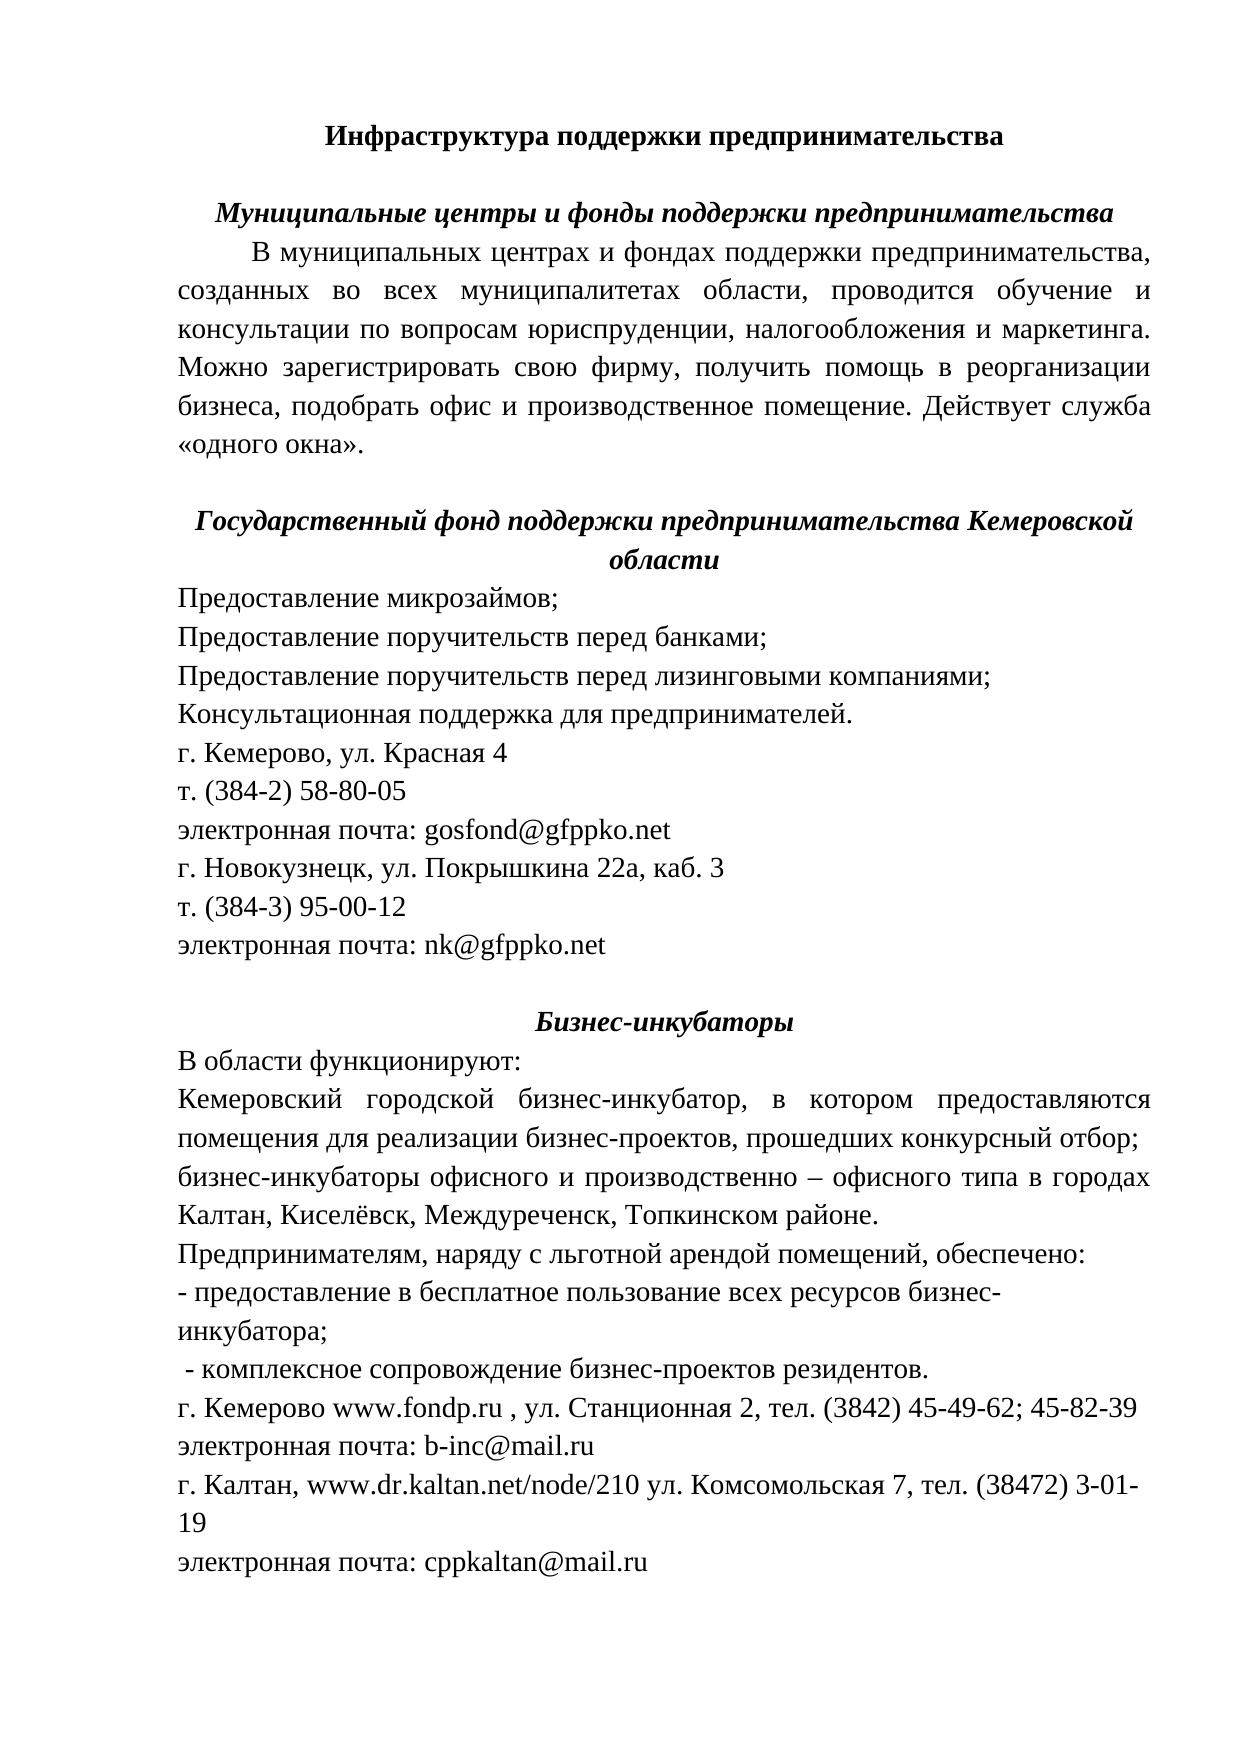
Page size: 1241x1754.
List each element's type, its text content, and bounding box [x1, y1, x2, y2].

text В области функционируют: [177, 1043, 1152, 1077]
text г. Калтан, www.dr.kaltan.net/node/210 ул. Комсомольская 7, тел. (38472) 3-01-19 [177, 1467, 1152, 1539]
text - предоставление в бесплатное пользование всех ресурсов бизнес-инкубатора; [177, 1274, 1152, 1346]
text В муниципальных центрах и фондах поддержки предпринимательства, созданных во всех муниципалитетах области, проводится обучение и консультации по вопросам юриспруденции, налогообложения и маркетинга. Можно зарегистрировать свою фирму, получить помощь в реорганизации бизнеса, подобрать офис и производственное помещение. Действует служба «одного окна». [177, 234, 1152, 460]
text г. Новокузнецк, ул. Покрышкина 22а, каб. 3 [177, 850, 1152, 884]
text Муниципальные центры и фонды поддержки предпринимательства [177, 195, 1152, 229]
text Предоставление микрозаймов; [177, 581, 1152, 614]
text Консультационная поддержка для предпринимателей. [177, 696, 1152, 730]
text Кемеровский городской бизнес-инкубатор, в котором предоставляются помещения для реализации бизнес-проектов, прошедших конкурсный отбор; [177, 1082, 1152, 1154]
text электронная почта: nk@gfppko.net [177, 927, 1152, 961]
text электронная почта: cppkaltan@mail.ru [177, 1544, 1152, 1578]
text Предоставление поручительств перед лизинговыми компаниями; [177, 658, 1152, 691]
text г. Кемерово www.fondp.ru , ул. Станционная 2, тел. (3842) 45-49-62; 45-82-39 [177, 1390, 1152, 1423]
text - комплексное сопровождение бизнес-проектов резидентов. [177, 1351, 1152, 1385]
text Предоставление поручительств перед банками; [177, 619, 1152, 653]
text электронная почта: b-inc@mail.ru [177, 1428, 1152, 1462]
text т. (384-2) 58-80-05 [177, 773, 1152, 807]
text Предпринимателям, наряду с льготной арендой помещений, обеспечено: [177, 1236, 1152, 1269]
text Бизнес-инкубаторы [177, 1004, 1152, 1038]
text Государственный фонд поддержки предпринимательства Кемеровской области [177, 503, 1152, 576]
text г. Кемерово, ул. Красная 4 [177, 735, 1152, 768]
text т. (384-3) 95-00-12 [177, 889, 1152, 922]
text бизнес-инкубаторы офисного и производственно – офисного типа в городах Калтан, Киселёвск, Междуреченск, Топкинском районе. [177, 1159, 1152, 1231]
text электронная почта: gosfond@gfppko.net [177, 812, 1152, 845]
text Инфраструктура поддержки предпринимательства [177, 118, 1152, 152]
